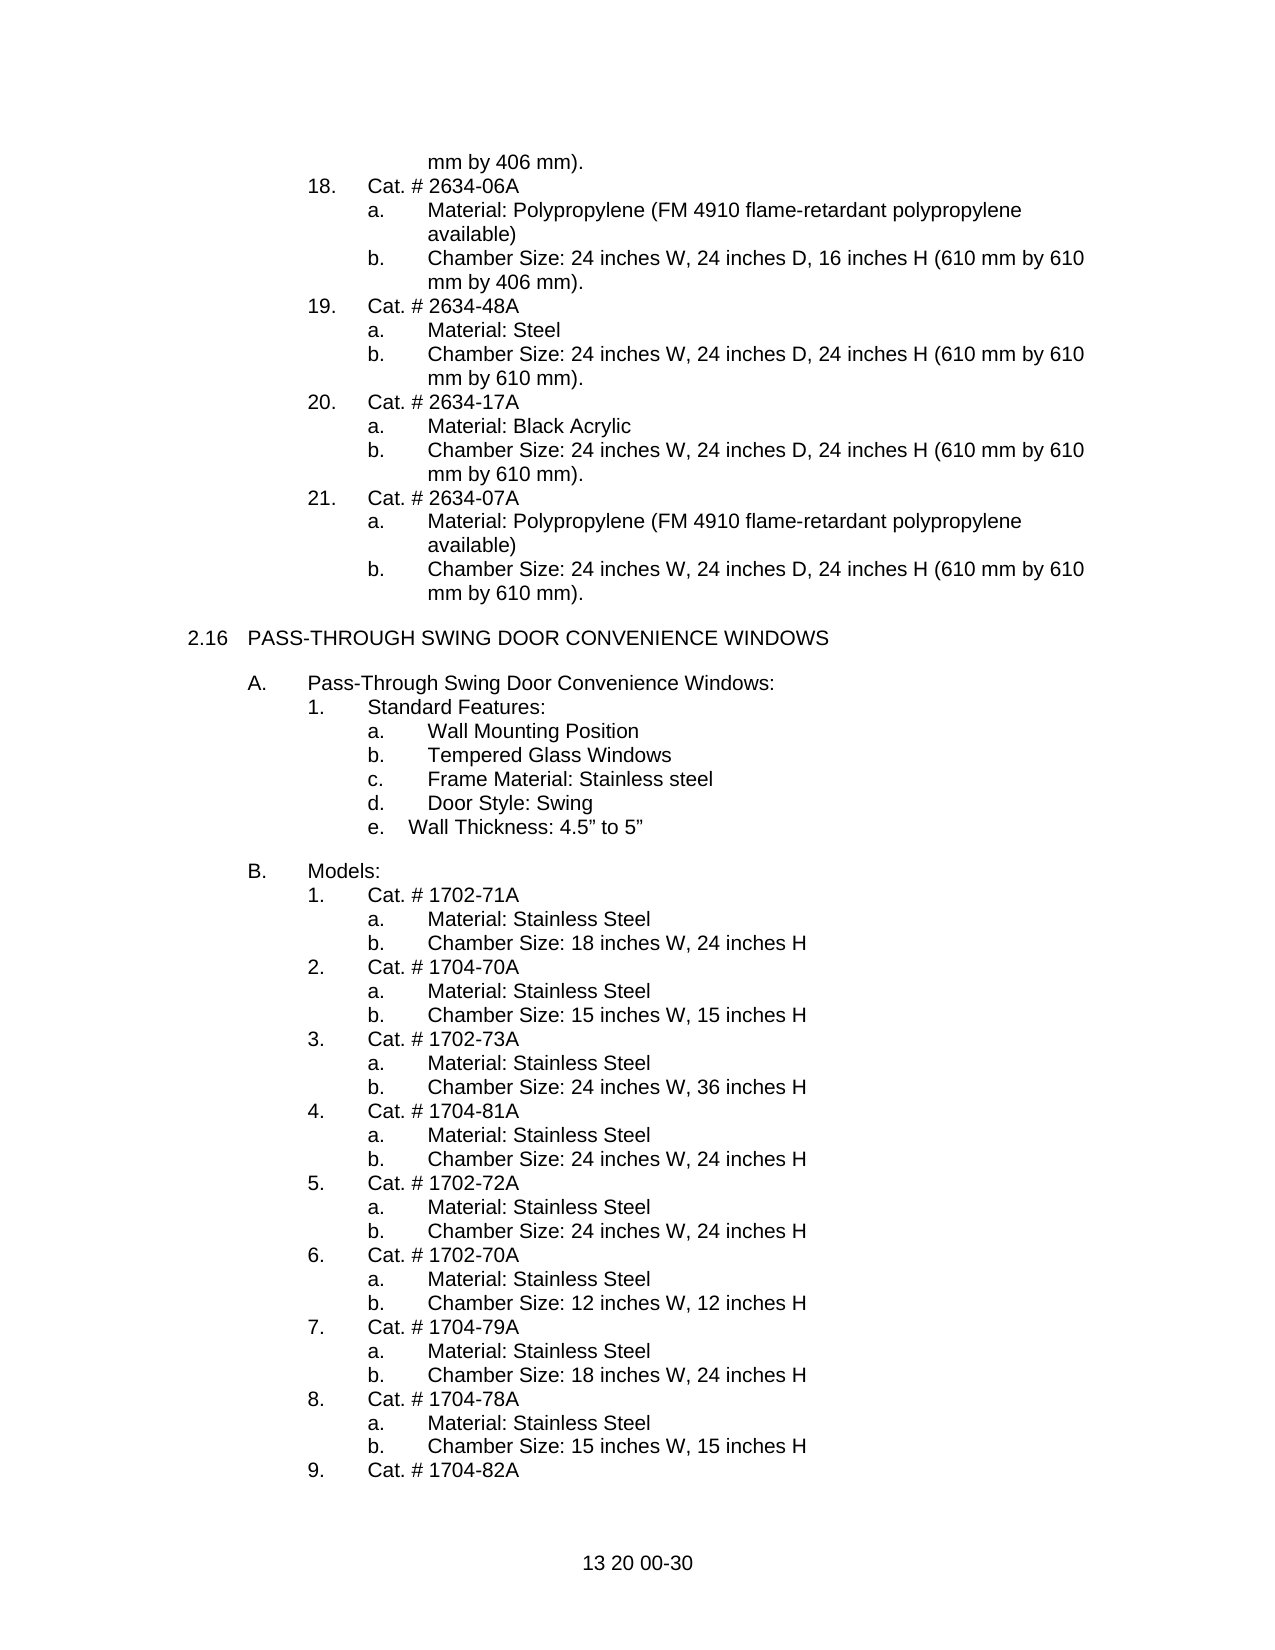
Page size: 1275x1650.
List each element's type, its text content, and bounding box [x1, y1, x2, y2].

list Models: [247, 859, 1087, 883]
list Standard Features: [307, 695, 1087, 719]
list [367, 150, 1087, 174]
list Cat. # 2634-48A [307, 294, 1087, 318]
list Material: Steel [367, 318, 1087, 342]
list Tempered Glass Windows [367, 743, 1087, 767]
list Material: Polypropylene (FM 4910 flame-retardant polypropylene available) [367, 509, 1087, 557]
list Material: Stainless Steel [367, 1195, 1087, 1219]
list Cat. # 1704-82A [307, 1458, 1087, 1482]
list Cat. # 1704-70A [307, 955, 1087, 979]
list Cat. # 2634-06A [307, 174, 1087, 198]
list Door Style: Swing [367, 791, 1087, 814]
list Chamber Size: 24 inches W, 24 inches H [367, 1147, 1087, 1171]
list Chamber Size: 24 inches W, 24 inches D, 24 inches H (610 mm by 610 mm by 610 mm). [367, 437, 1087, 485]
list Cat. # 2634-17A [307, 389, 1087, 413]
list PASS-THROUGH SWING DOOR CONVENIENCE WINDOWS [187, 626, 1087, 650]
list Cat. # 1702-73A [307, 1027, 1087, 1051]
list Material: Stainless Steel [367, 1267, 1087, 1291]
list Chamber Size: 12 inches W, 12 inches H [367, 1291, 1087, 1314]
list Chamber Size: 18 inches W, 24 inches H [367, 1362, 1087, 1386]
list Material: Stainless Steel [367, 1123, 1087, 1147]
list Wall Thickness: 4.5” to 5” [367, 814, 1087, 838]
list Material: Black Acrylic [367, 413, 1087, 437]
list Material: Stainless Steel [367, 1410, 1087, 1434]
list Chamber Size: 15 inches W, 15 inches H [367, 1003, 1087, 1027]
list Cat. # 1702-70A [307, 1243, 1087, 1267]
list Chamber Size: 24 inches W, 24 inches D, 24 inches H (610 mm by 610 mm by 610 mm). [367, 342, 1087, 389]
list Cat. # 1704-78A [307, 1386, 1087, 1410]
list Material: Stainless Steel [367, 907, 1087, 931]
list Chamber Size: 18 inches W, 24 inches H [367, 931, 1087, 955]
list Material: Stainless Steel [367, 1051, 1087, 1075]
list Chamber Size: 24 inches W, 24 inches D, 24 inches H (610 mm by 610 mm by 610 mm). [367, 557, 1087, 605]
list Cat. # 1704-79A [307, 1314, 1087, 1338]
list Cat. # 1702-71A [307, 883, 1087, 907]
list Pass-Through Swing Door Convenience Windows: [247, 671, 1087, 695]
list Cat. # 2634-07A [307, 485, 1087, 509]
list Chamber Size: 24 inches W, 24 inches D, 16 inches H (610 mm by 610 mm by 406 mm). [367, 246, 1087, 294]
list Chamber Size: 24 inches W, 24 inches H [367, 1219, 1087, 1243]
list Cat. # 1702-72A [307, 1171, 1087, 1195]
list Wall Mounting Position [367, 719, 1087, 743]
list Cat. # 1704-81A [307, 1099, 1087, 1123]
list Material: Stainless Steel [367, 1338, 1087, 1362]
list Chamber Size: 24 inches W, 36 inches H [367, 1075, 1087, 1099]
list Material: Polypropylene (FM 4910 flame-retardant polypropylene available) [367, 198, 1087, 246]
list Material: Stainless Steel [367, 979, 1087, 1003]
list Chamber Size: 15 inches W, 15 inches H [367, 1434, 1087, 1458]
list Frame Material: Stainless steel [367, 767, 1087, 791]
